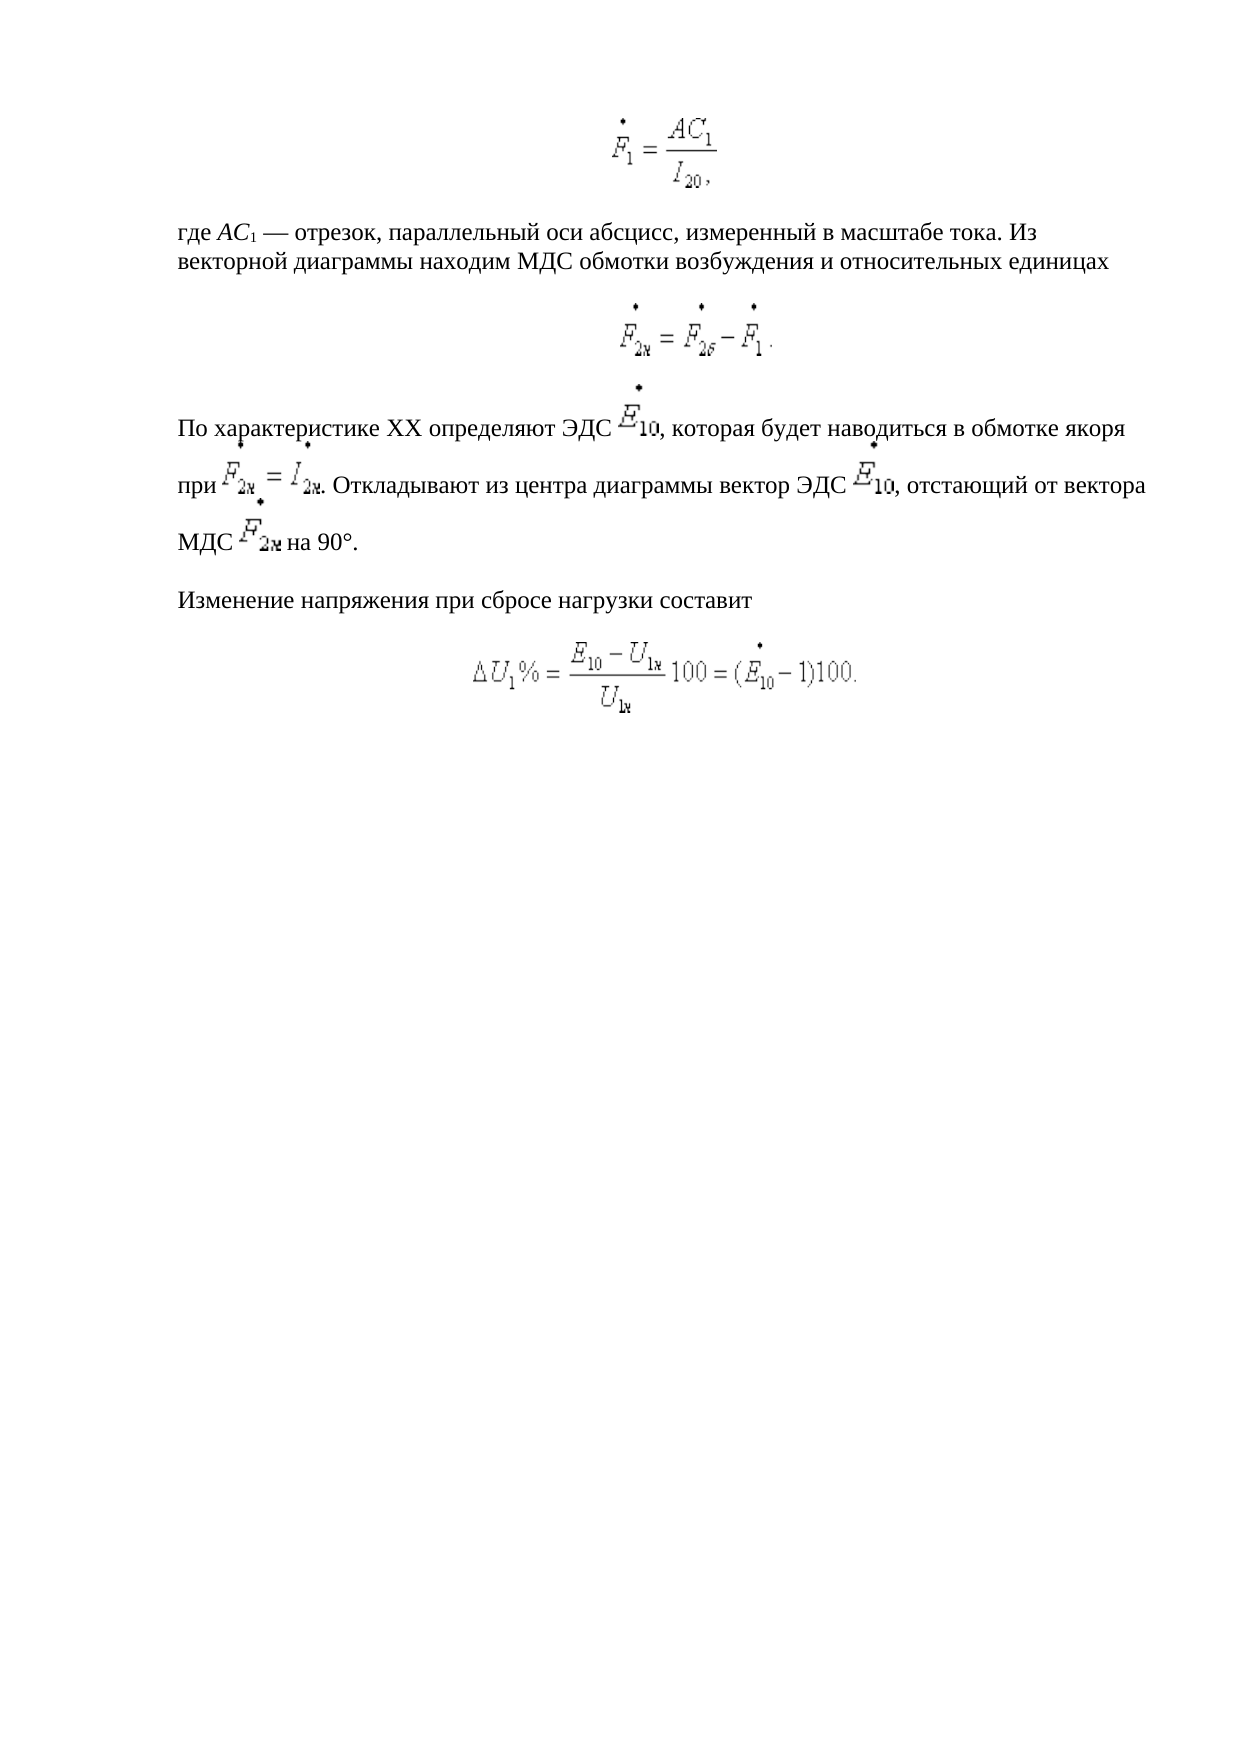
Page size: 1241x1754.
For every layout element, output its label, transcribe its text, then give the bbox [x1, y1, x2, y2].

picture [473, 642, 856, 713]
picture [222, 441, 320, 494]
text Изменение напряжения при сбросе нагрузки составит [177, 585, 1152, 614]
picture [853, 441, 894, 494]
picture [620, 303, 772, 356]
picture [612, 118, 717, 188]
text По характеристике XX определяют ЭДС , которая будет наводиться в обмотке якоря при . Откладывают из центра диаграммы вектор ЭДС , отстающий от вектора МДС на 90°. [177, 384, 1152, 556]
picture [618, 384, 659, 436]
picture [239, 498, 281, 551]
text где AC1 — отрезок, параллельный оси абсцисс, измеренный в масштабе тока. Из векторной диаграммы находим МДС обмотки возбуждения и относительных единицах [177, 217, 1152, 274]
